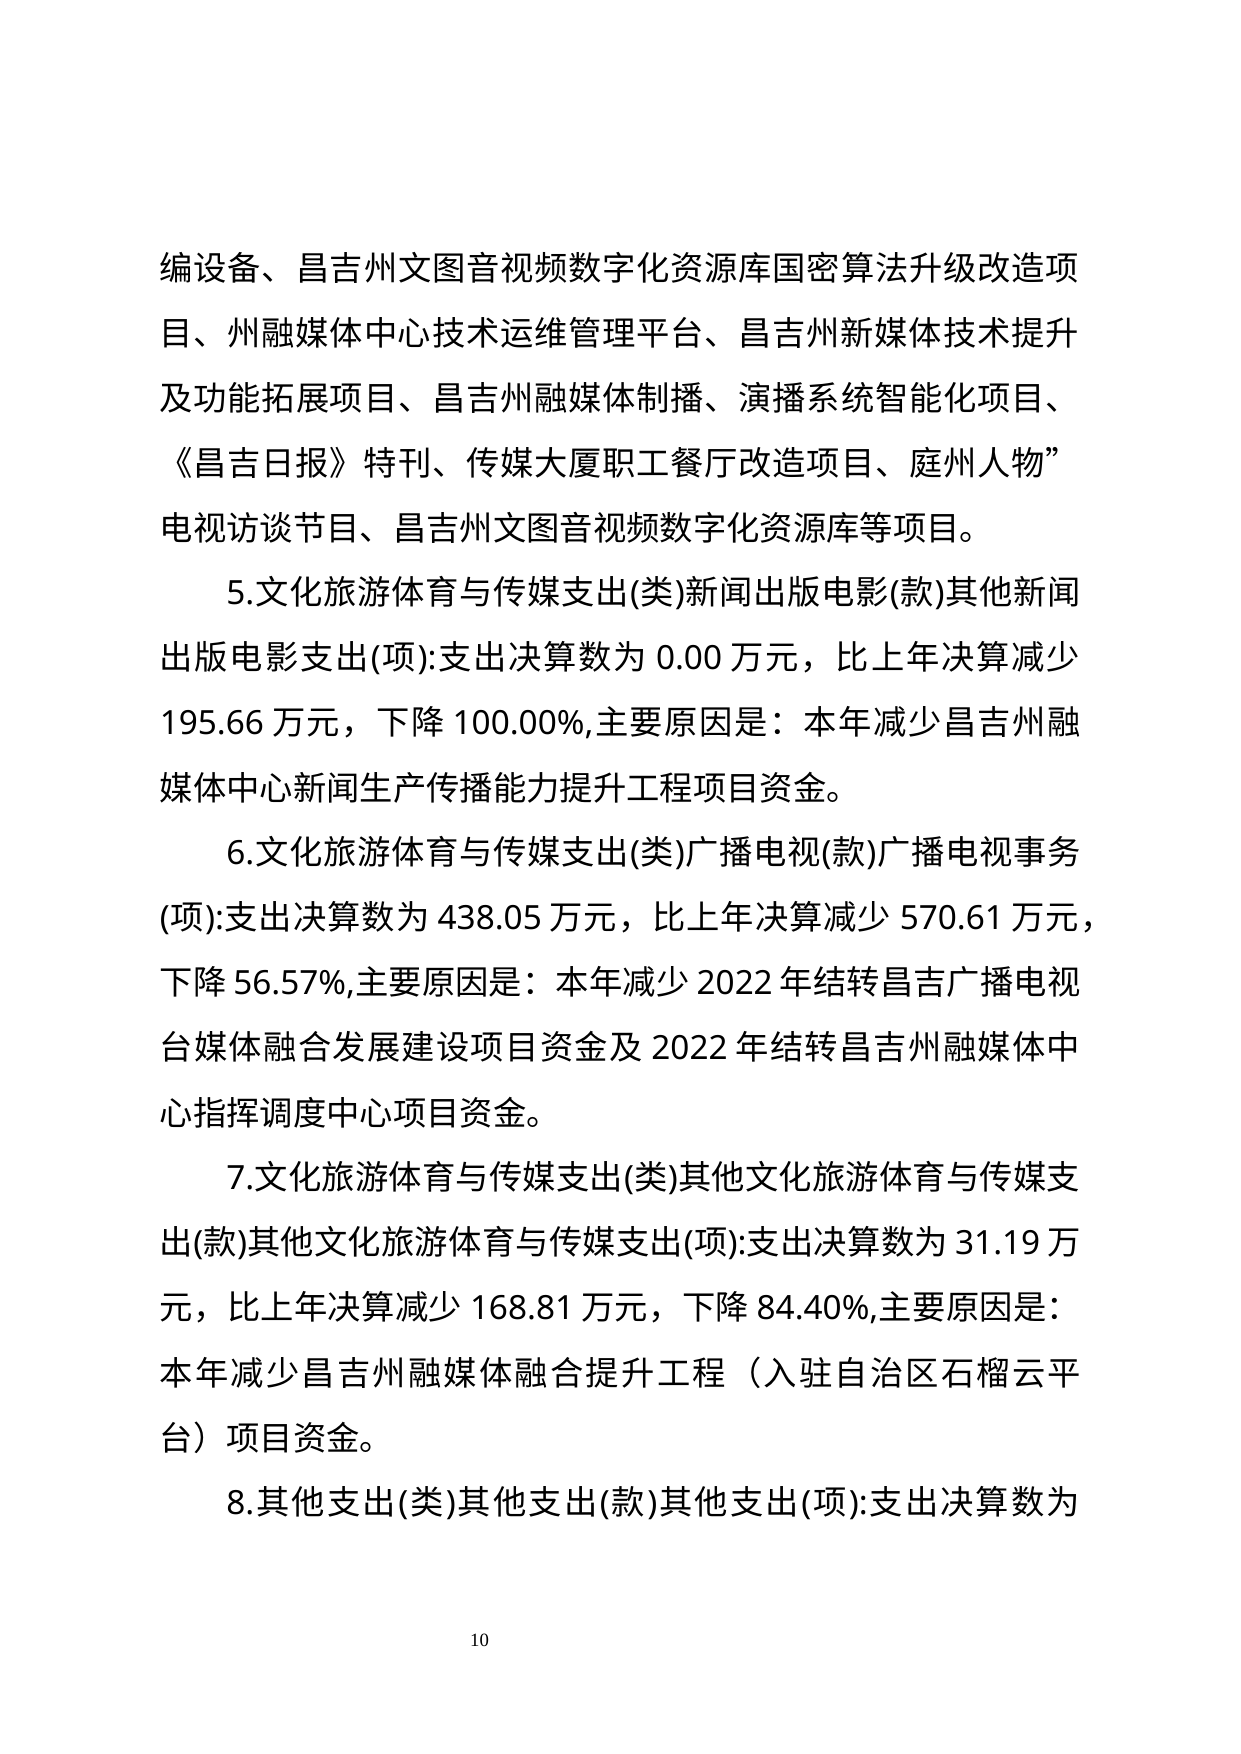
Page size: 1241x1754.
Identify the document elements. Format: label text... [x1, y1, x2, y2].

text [159, 233, 1081, 558]
text 6.文化旅游体育与传媒支出(类)广播电视(款)广播电视事务(项):支出决算数为438.05万元，比上年决算减少570.61万元，下降56.57%,主要原因是：本年减少2022年结转昌吉广播电视台媒体融合发展建设项目资金及2022年结转昌吉州融媒体中心指挥调度中心项目资金。 [159, 818, 1081, 1143]
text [159, 1468, 1081, 1533]
text 7.文化旅游体育与传媒支出(类)其他文化旅游体育与传媒支出(款)其他文化旅游体育与传媒支出(项):支出决算数为31.19万元，比上年决算减少168.81万元，下降84.40%,主要原因是：本年减少昌吉州融媒体融合提升工程（入驻自治区石榴云平台）项目资金。 [159, 1143, 1081, 1468]
text 5.文化旅游体育与传媒支出(类)新闻出版电影(款)其他新闻出版电影支出(项):支出决算数为0.00万元，比上年决算减少195.66万元，下降100.00%,主要原因是：本年减少昌吉州融媒体中心新闻生产传播能力提升工程项目资金。 [159, 558, 1081, 818]
